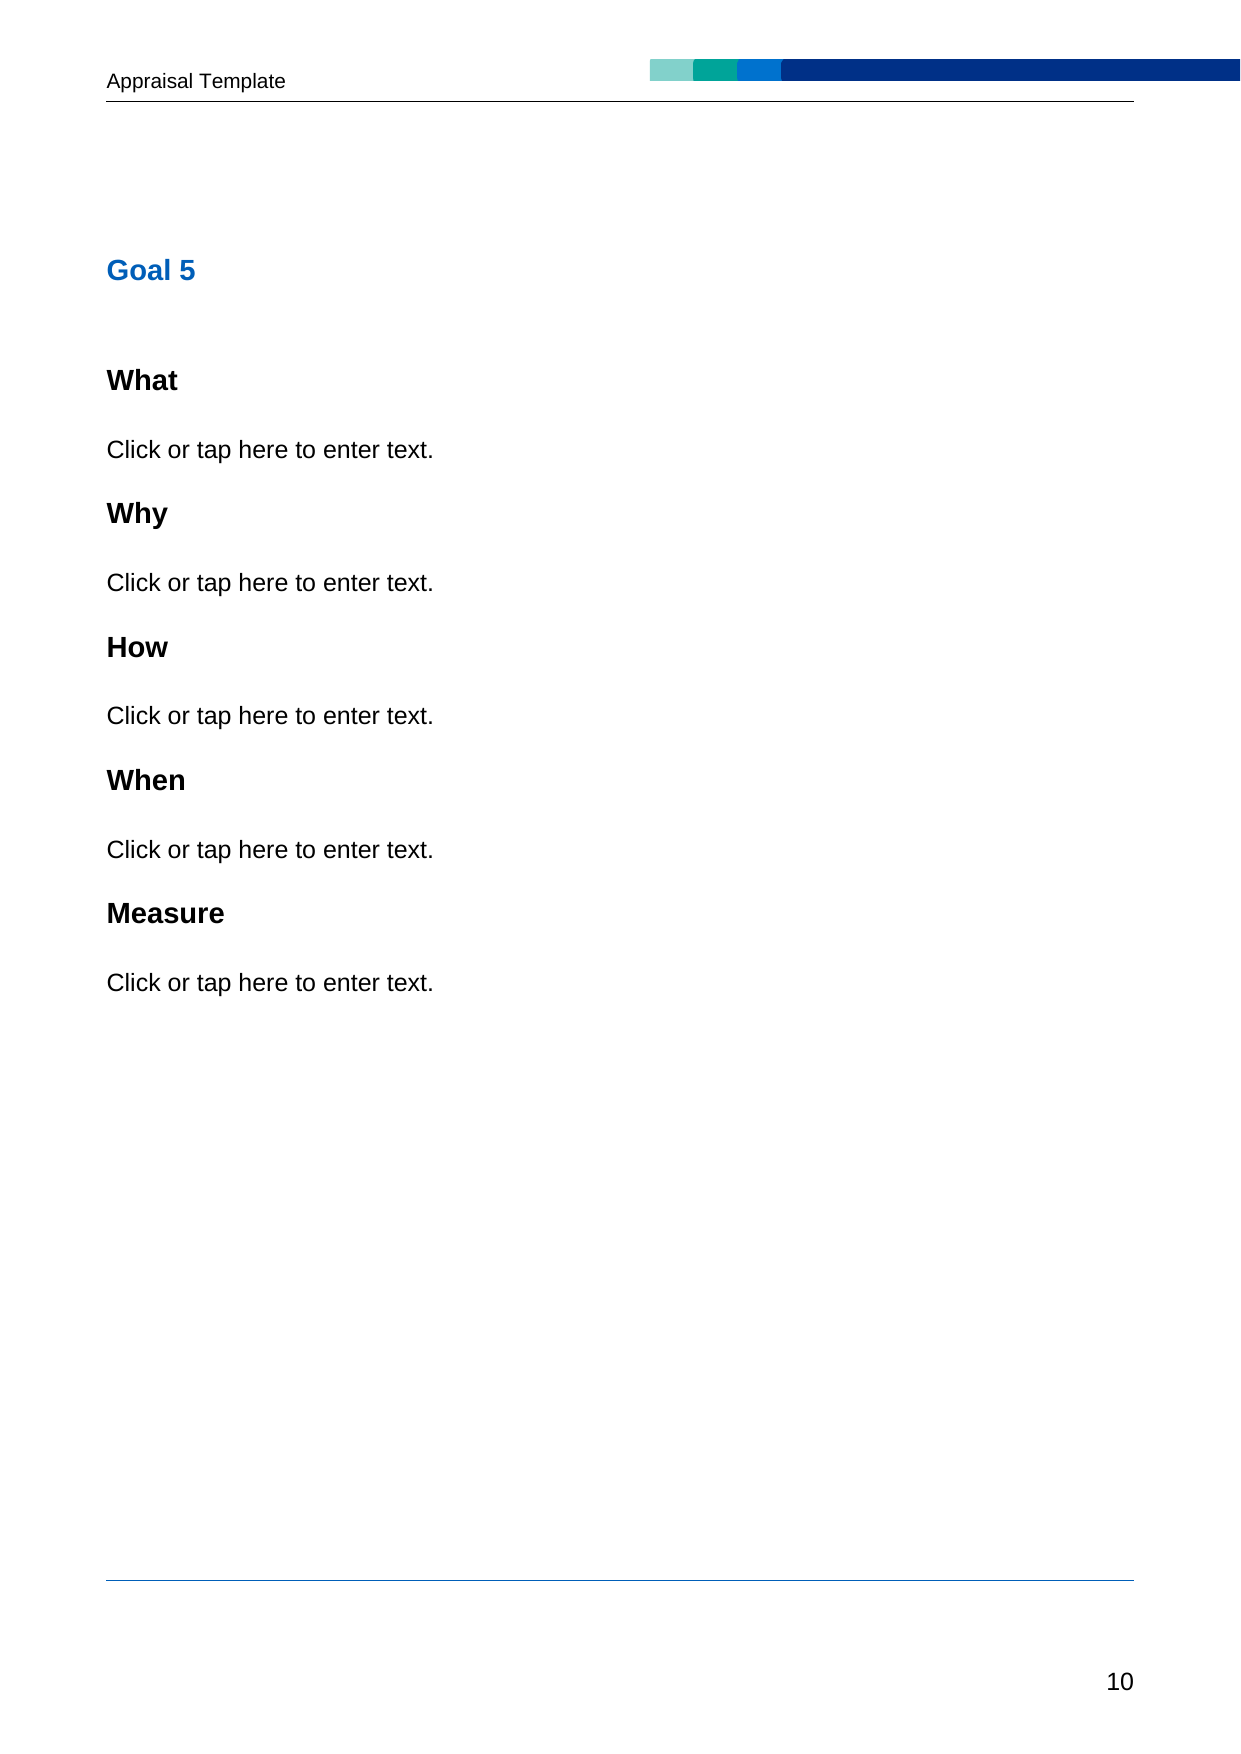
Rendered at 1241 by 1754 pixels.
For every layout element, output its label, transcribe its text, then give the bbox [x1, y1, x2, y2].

text Why [106, 493, 1134, 530]
text What [106, 359, 1134, 397]
subtitle Goal 5 [106, 253, 1134, 286]
text Measure [106, 893, 1134, 930]
text When [106, 759, 1134, 797]
text How [106, 626, 1134, 663]
